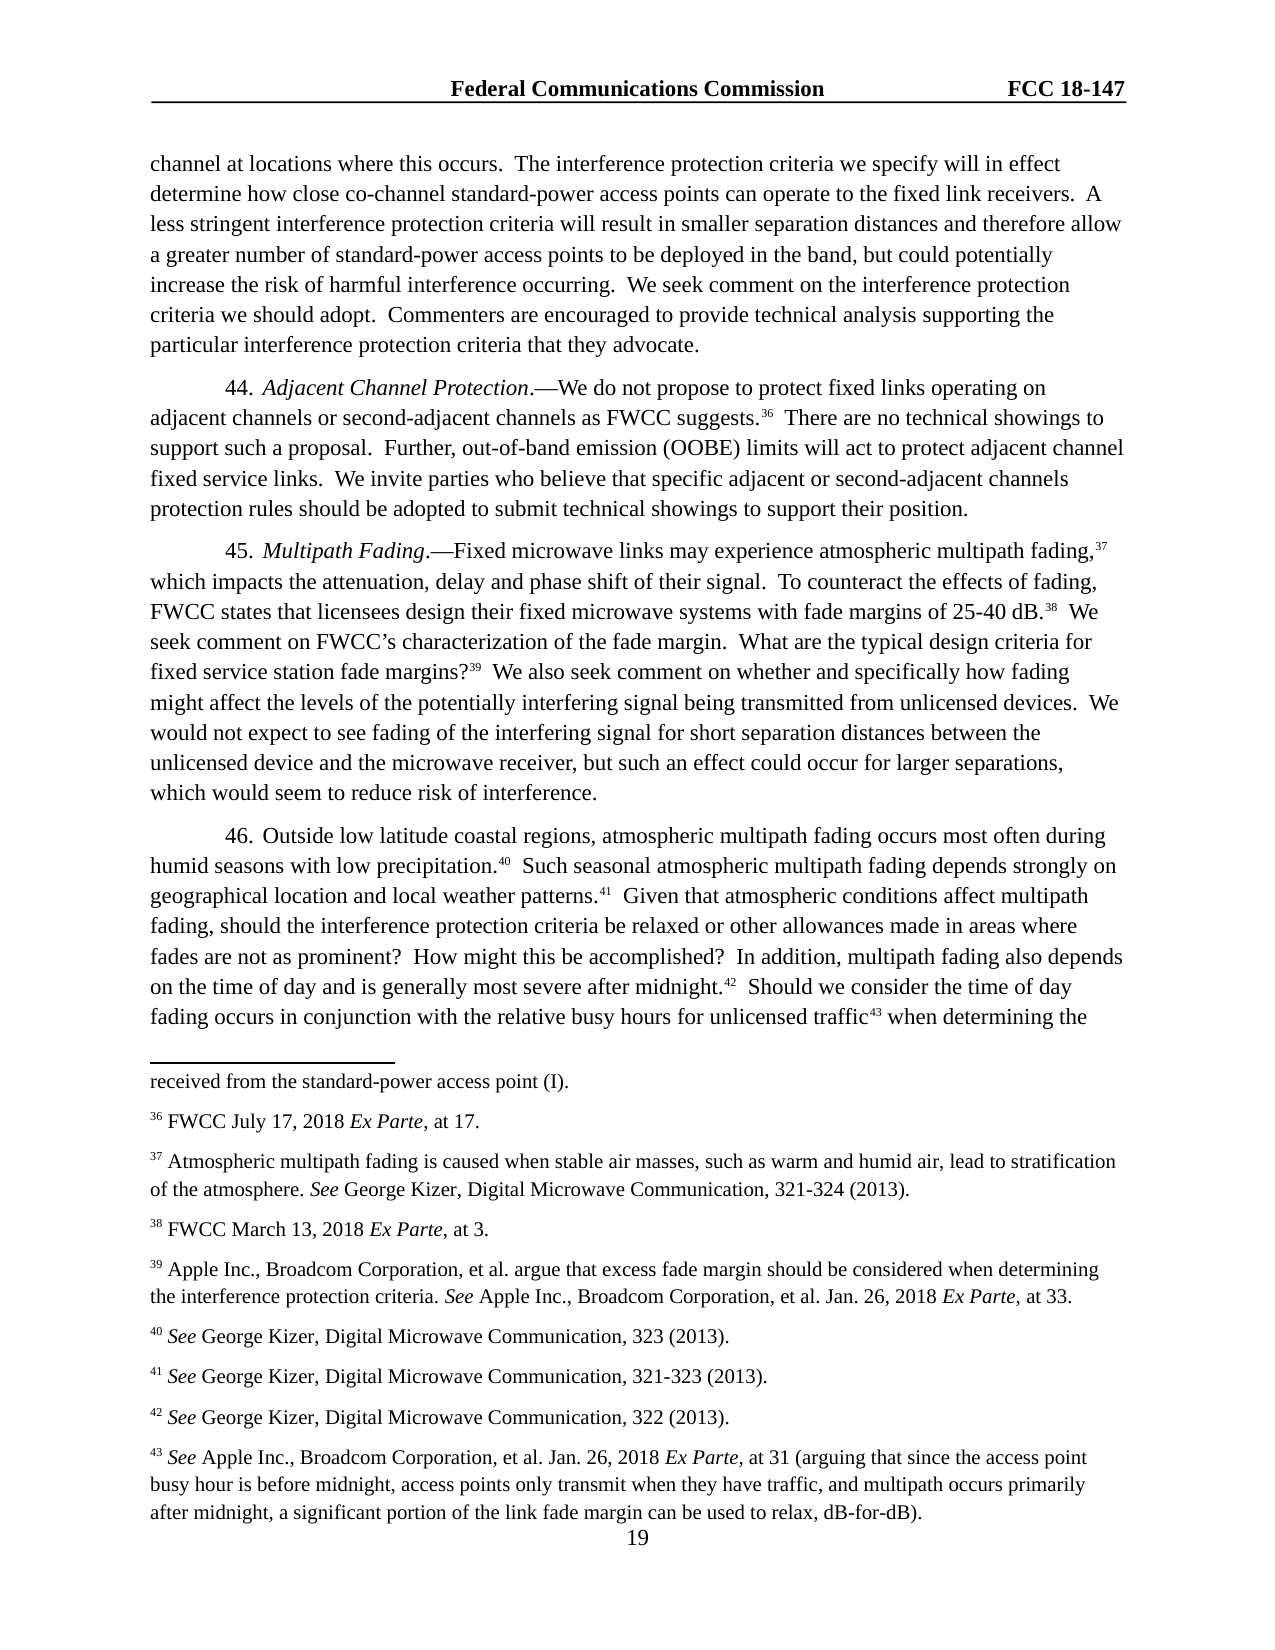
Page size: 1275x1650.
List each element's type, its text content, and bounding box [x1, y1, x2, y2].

text Multipath Fading.—Fixed microwave links may experience atmospheric multipath fading, which impacts the attenuation, delay and phase shift of their signal. To counteract the effects of fading, FWCC states that licensees design their fixed microwave systems with fade margins of 25-40 dB. We seek comment on FWCC’s characterization of the fade margin. What are the typical design criteria for fixed service station fade margins? We also seek comment on whether and specifically how fading might affect the levels of the potentially interfering signal being transmitted from unlicensed devices. We would not expect to see fading of the interfering signal for short separation distances between the unlicensed device and the microwave receiver, but such an effect could occur for larger separations, which would seem to reduce risk of interference. [150, 537, 1125, 806]
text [150, 150, 1125, 358]
text Adjacent Channel Protection.—We do not propose to protect fixed links operating on adjacent channels or second-adjacent channels as FWCC suggests. There are no technical showings to support such a proposal. Further, out-of-band emission (OOBE) limits will act to protect adjacent channel fixed service links. We invite parties who believe that specific adjacent or second-adjacent channels protection rules should be adopted to submit technical showings to support their position. [150, 374, 1125, 521]
text Outside low latitude coastal regions, atmospheric multipath fading occurs most often during humid seasons with low precipitation. Such seasonal atmospheric multipath fading depends strongly on geographical location and local weather patterns. Given that atmospheric conditions affect multipath fading, should the interference protection criteria be relaxed or other allowances made in areas where fades are not as prominent? How might this be accomplished? In addition, multipath fading also depends on the time of day and is generally most severe after midnight. Should we consider the time of day fading occurs in conjunction with the relative busy hours for unlicensed traffic when determining the interference protection criteria? To what degree? We note that FWCC and APCO have expressed concerns regarding even momentary interference, claiming that certain microwave systems can take up to 15 minutes to resynchronize. Given that this type of loss of synchronization can occur even without the presence of any interference, can such events be attributed to atmospheric multipath fading? Thus, given the diurnal and seasonal nature of atmospheric multipath fading, are there mitigation strategies that can take advantage of this phenomenon to ensure the potential for causing harmful interference is minimized? [150, 822, 1125, 1029]
